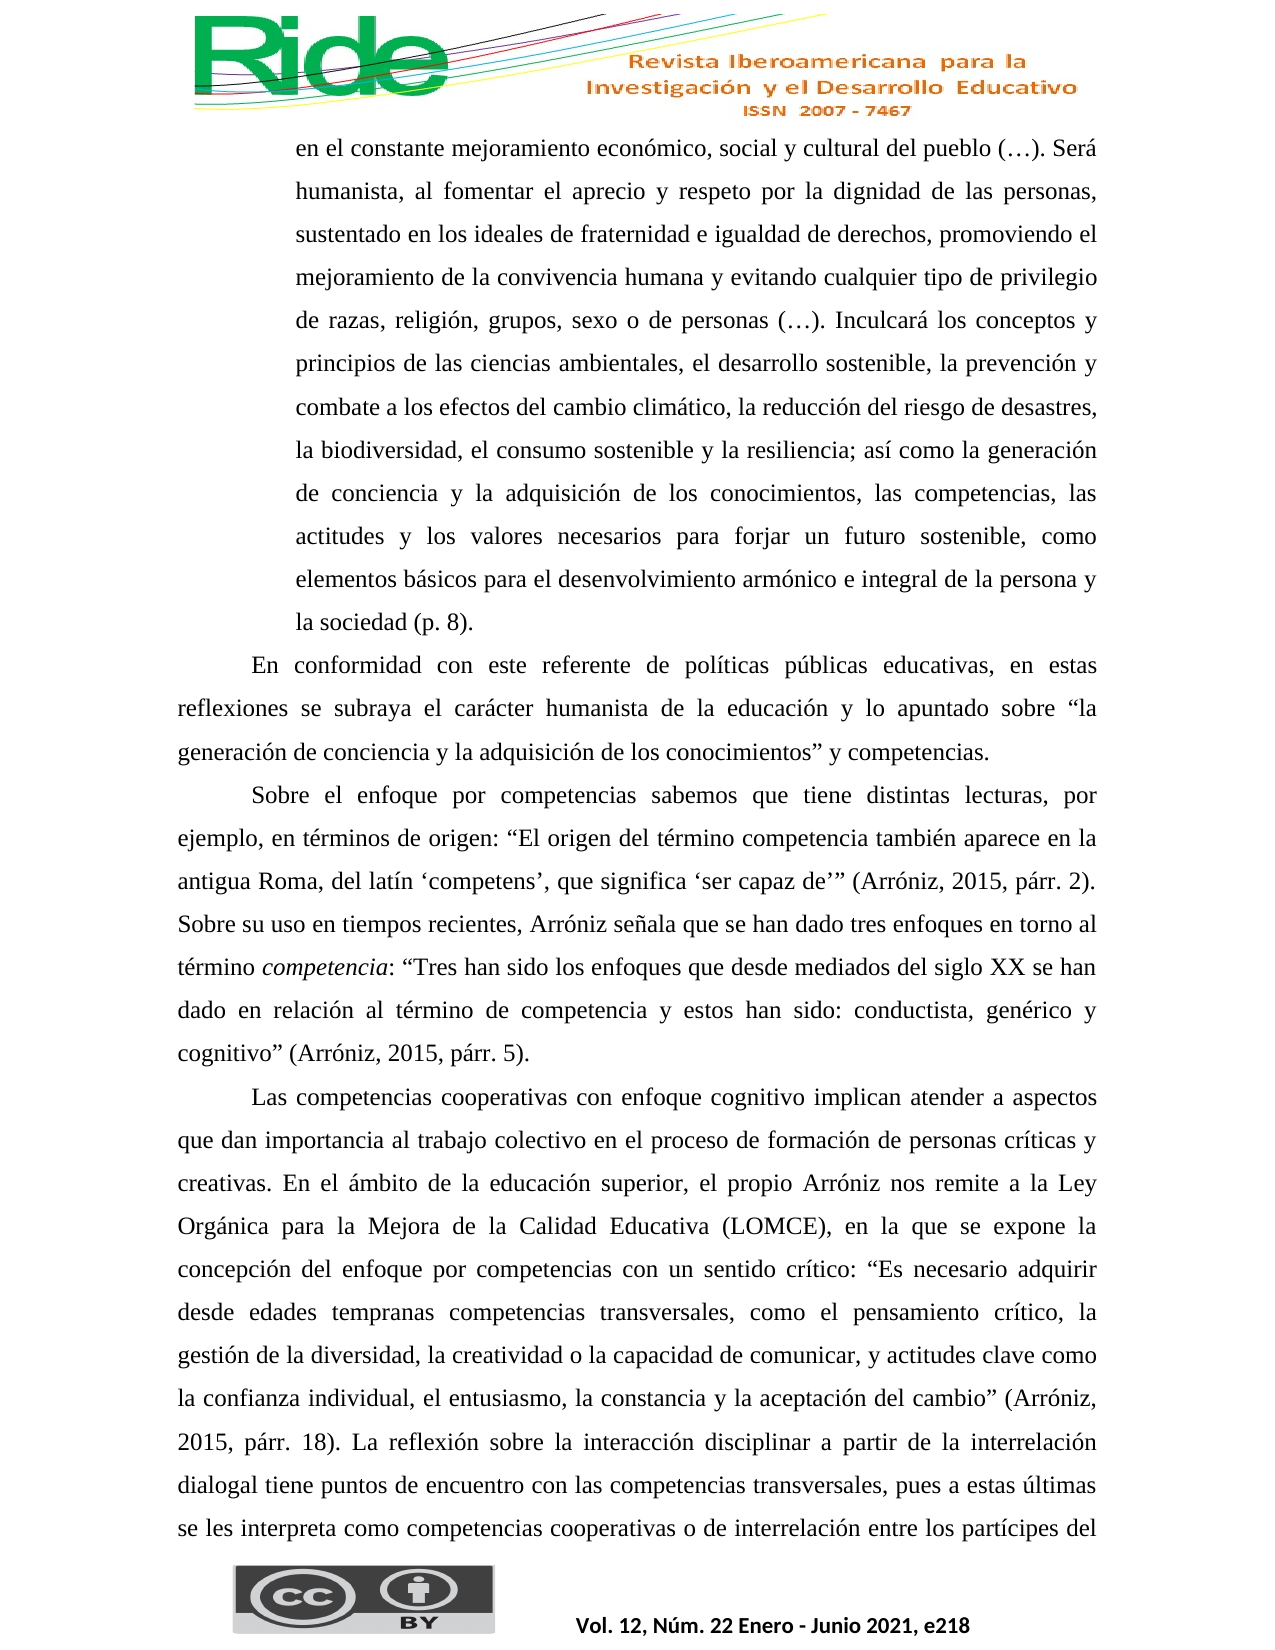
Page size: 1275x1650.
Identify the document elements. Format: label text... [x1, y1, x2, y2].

picture [232, 1565, 496, 1634]
text Sobre el enfoque por competencias sabemos que tiene distintas lecturas, por ejemplo, en términos de origen: “El origen del término competencia también aparece en la antigua Roma, del latín ‘competens’, que significa ‘ser capaz de’” (Arróniz, 2015, párr. 2). Sobre su uso en tiempos recientes, Arróniz señala que se han dado tres enfoques en torno al término competencia: “Tres han sido los enfoques que desde mediados del siglo XX se han dado en relación al término de competencia y estos han sido: conductista, genérico y cognitivo” (Arróniz, 2015, párr. 5). [177, 780, 1098, 1067]
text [177, 1082, 1098, 1542]
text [295, 133, 1098, 636]
text En conformidad con este referente de políticas públicas educativas, en estas reflexiones se subraya el carácter humanista de la educación y lo apuntado sobre “la generación de conciencia y la adquisición de los conocimientos” y competencias. [177, 650, 1098, 765]
picture [194, 14, 1081, 119]
